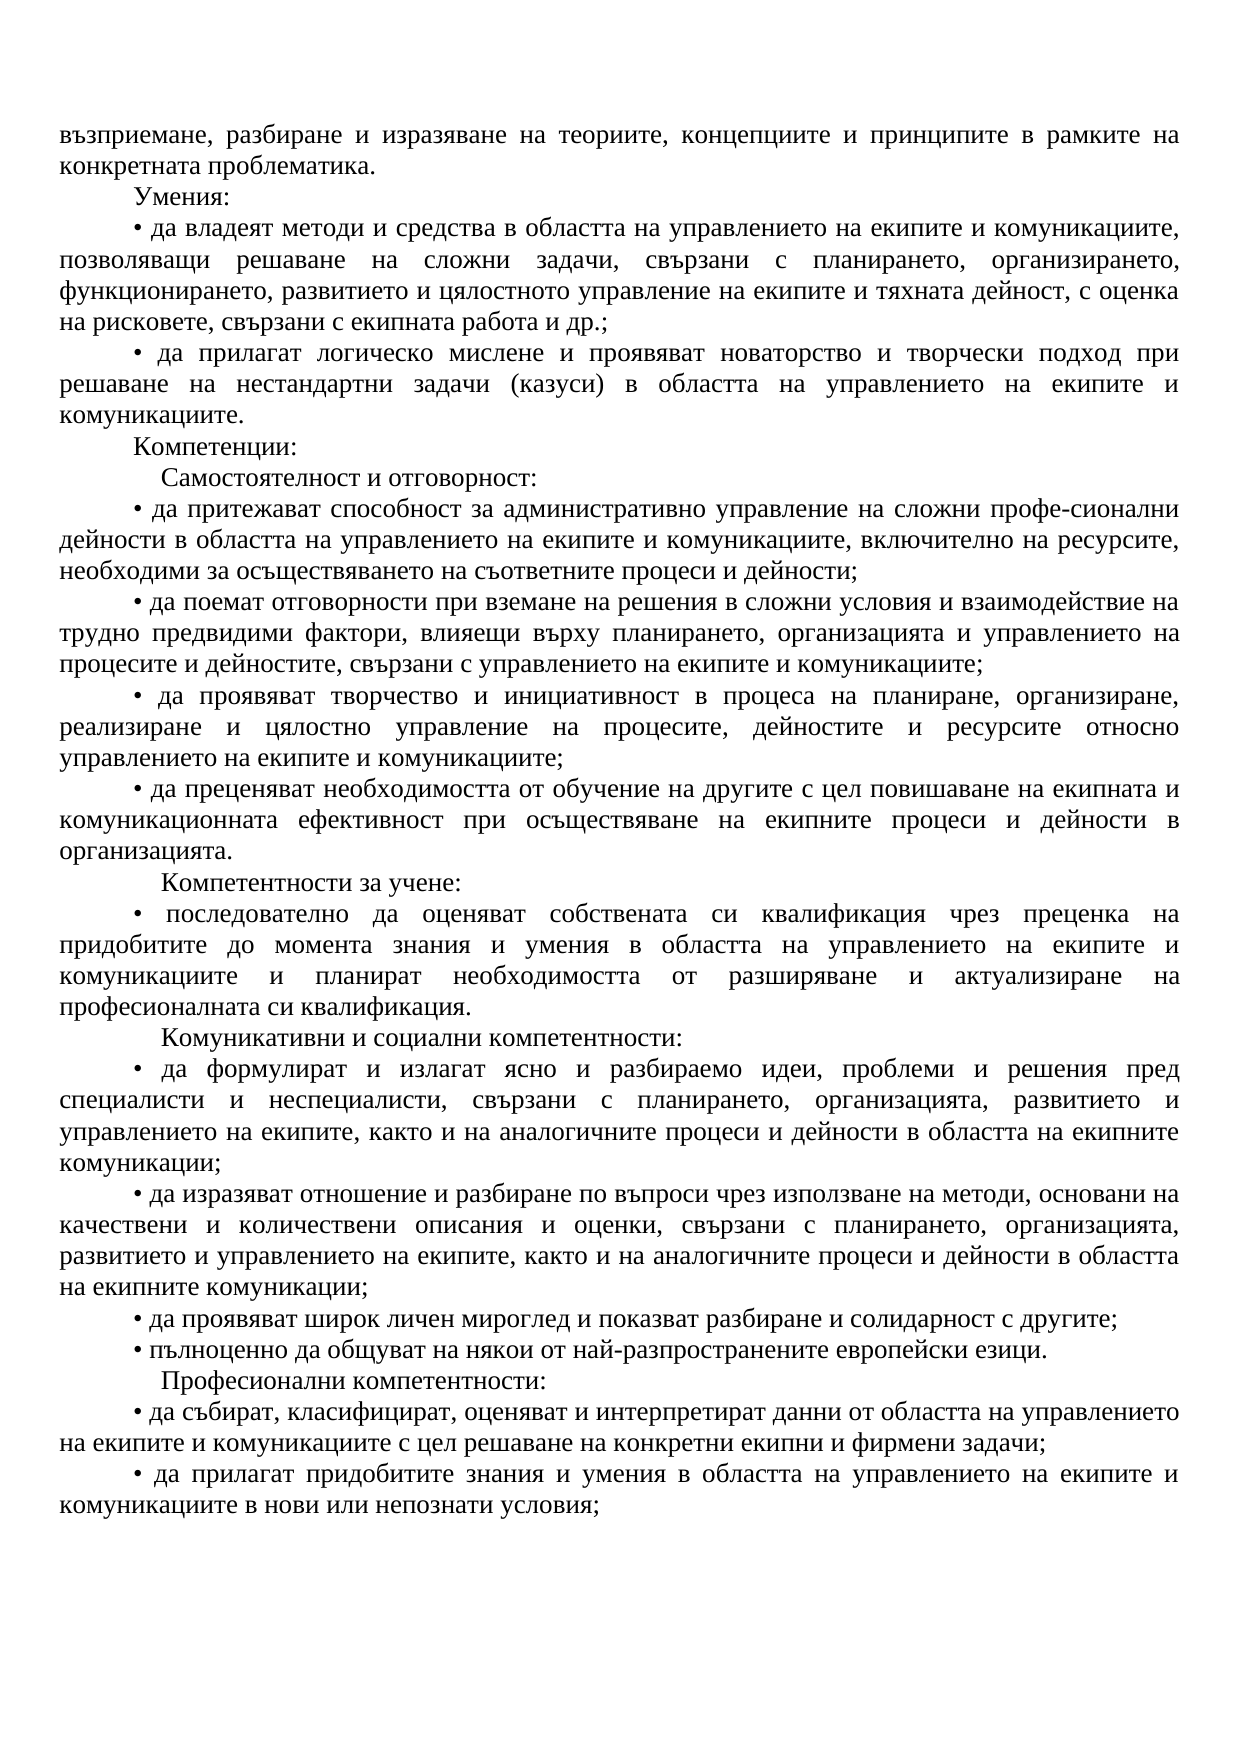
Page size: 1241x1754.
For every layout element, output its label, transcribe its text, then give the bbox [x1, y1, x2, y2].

text Умения: [59, 180, 1181, 212]
text • пълноценно да общуват на някои от най-разпространените европейски езици. [59, 1333, 1181, 1364]
text Компетенции: [59, 429, 1181, 461]
text • да проявяват творчество и инициативност в процеса на планиране, организиране, реализиране и цялостно управление на процесите, дейностите и ресурсите относно управлението на екипите и комуникациите; [59, 679, 1181, 772]
text  Самостоятелност и отговорност: [59, 461, 1181, 492]
text • да проявяват широк личен мироглед и показват разбиране и солидарност с другите; [59, 1302, 1181, 1333]
text • да прилагат логическо мислене и проявяват новаторство и творчески подход при решаване на нестандартни задачи (казуси) в областта на управлението на екипите и комуникациите. [59, 336, 1181, 429]
text  Професионални компетентности: [59, 1364, 1181, 1395]
text • да прилагат придобитите знания и умения в областта на управлението на екипите и комуникациите в нови или непознати условия; [59, 1457, 1181, 1520]
text  Комуникативни и социални компетентности: [59, 1021, 1181, 1052]
text  Компетентности за учене: [59, 866, 1181, 897]
text • последователно да оценяват собствената си квалификация чрез преценка на придобитите до момента знания и умения в областта на управлението на екипите и комуникациите и планират необходимостта от разширяване и актуализиране на професионалната си квалификация. [59, 897, 1181, 1021]
text • да формулират и излагат ясно и разбираемо идеи, проблеми и решения пред специалисти и неспециалисти, свързани с планирането, организацията, развитието и управлението на екипите, както и на аналогичните процеси и дейности в областта на екипните комуникации; [59, 1052, 1181, 1177]
text • да владеят методи и средства в областта на управлението на екипите и комуникациите, позволяващи решаване на сложни задачи, свързани с планирането, организирането, функционирането, развитието и цялостното управление на екипите и тяхната дейност, с оценка на рисковете, свързани с екипната работа и др.; [59, 212, 1181, 336]
text • да изразяват отношение и разбиране по въпроси чрез използване на методи, основани на качествени и количествени описания и оценки, свързани с планирането, организацията, развитието и управлението на екипите, както и на аналогичните процеси и дейности в областта на екипните комуникации; [59, 1177, 1181, 1302]
text • да преценяват необходимостта от обучение на другите с цел повишаване на екипната и комуникационната ефективност при осъществяване на екипните процеси и дейности в организацията. [59, 772, 1181, 866]
text • да събират, класифицират, оценяват и интерпретират данни от областта на управлението на екипите и комуникациите с цел решаване на конкретни екипни и фирмени задачи; [59, 1395, 1181, 1457]
text • да притежават способност за административно управление на сложни профе-сионални дейности в областта на управлението на екипите и комуникациите, включително на ресурсите, необходими за осъществяването на съответните процеси и дейности; [59, 492, 1181, 585]
text • да поемат отговорности при вземане на решения в сложни условия и взаимодействие на трудно предвидими фактори, влияещи върху планирането, организацията и управлението на процесите и дейностите, свързани с управлението на екипите и комуникациите; [59, 585, 1181, 679]
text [59, 118, 1181, 180]
